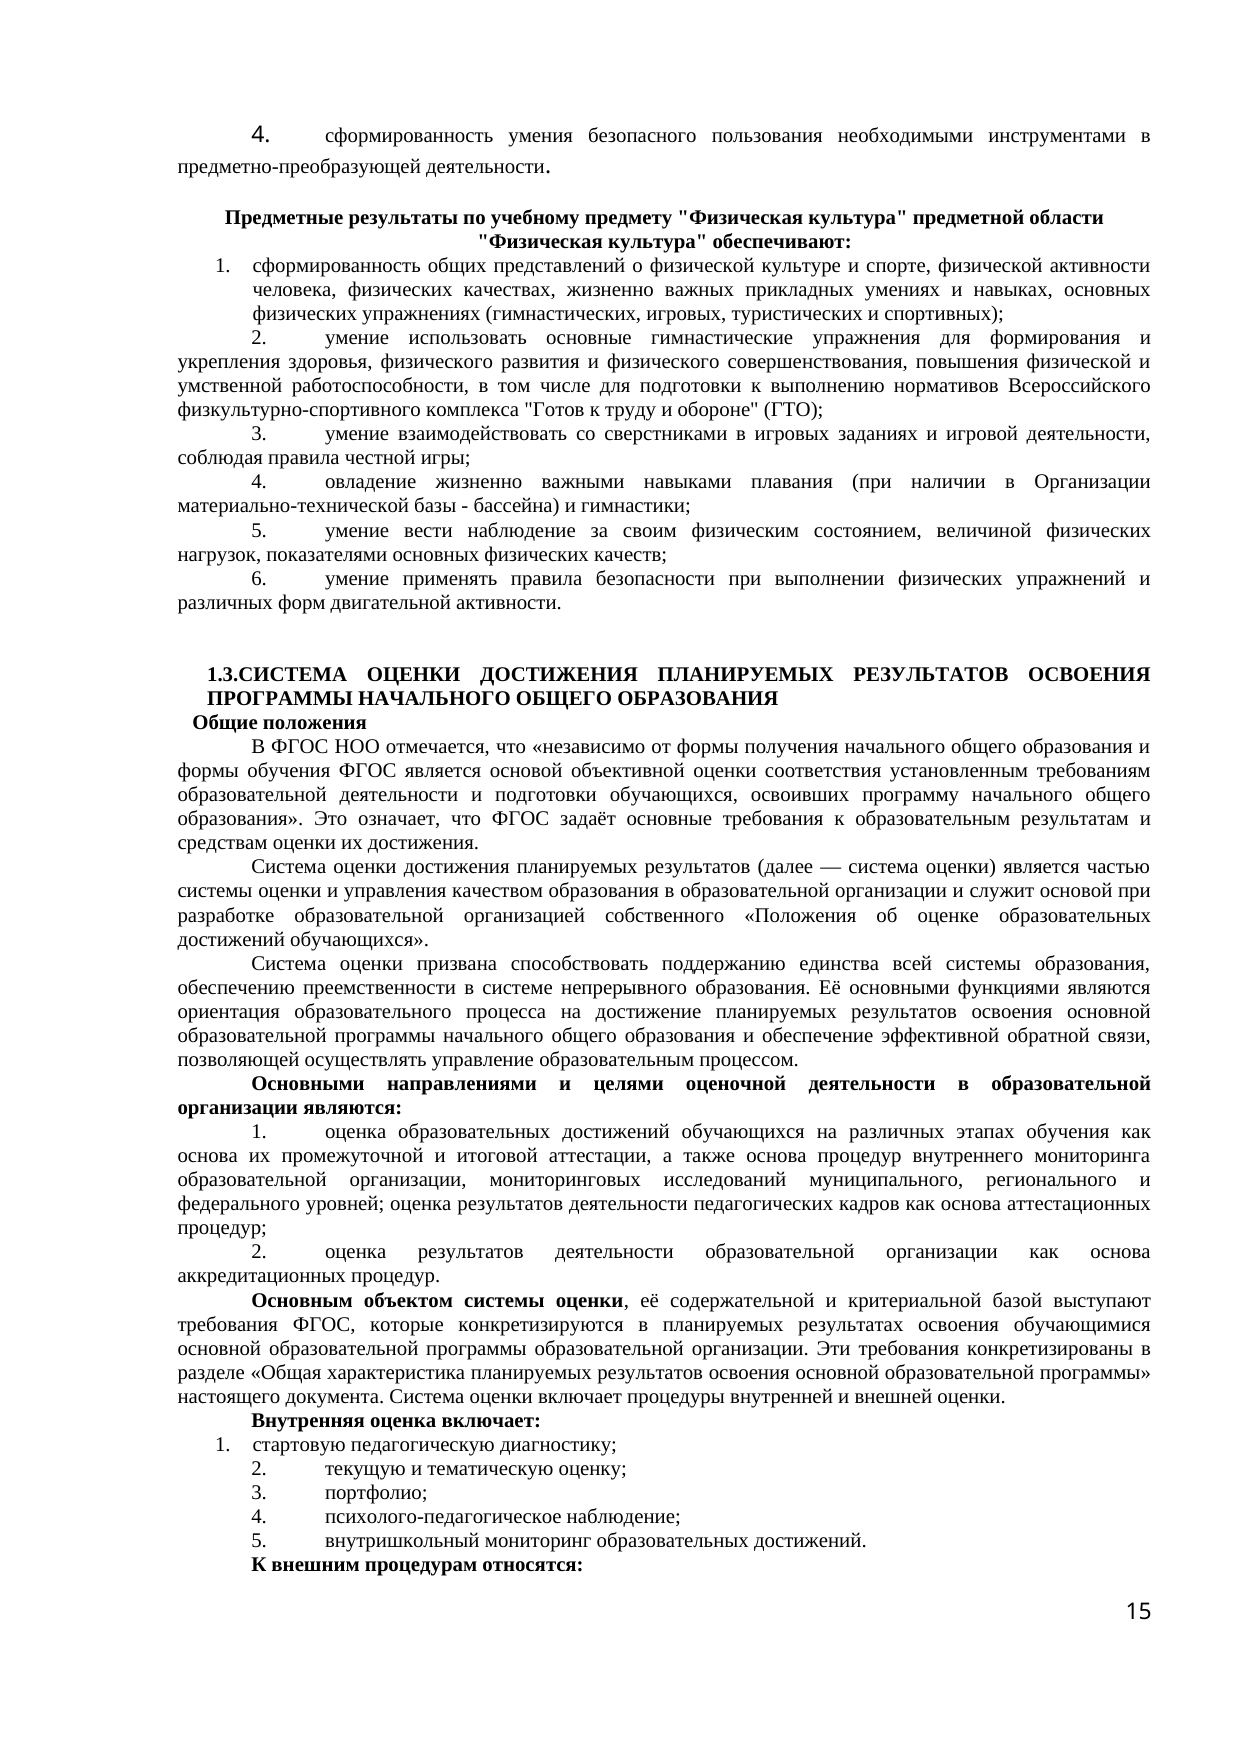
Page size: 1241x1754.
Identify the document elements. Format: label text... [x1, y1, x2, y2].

text Внутренняя оценка включает: [177, 1408, 1152, 1432]
text Предметные результаты по учебному предмету "Физическая культура" предметной области "Физическая культура" обеспечивают: [177, 205, 1152, 253]
list оценка результатов деятельности образовательной организации как основа аккредитационных процедур. [177, 1239, 1152, 1287]
text Система оценки достижения планируемых результатов (далее — система оценки) является частью системы оценки и управления качеством образования в образовательной организации и служит основой при разработке образовательной организацией собственного «Положения об оценке образовательных достижений обучающихся». [177, 854, 1152, 951]
subtitle 1.3.СИСТЕМА ОЦЕНКИ ДОСТИЖЕНИЯ ПЛАНИРУЕМЫХ РЕЗУЛЬТАТОВ ОСВОЕНИЯ ПРОГРАММЫ НАЧАЛЬНОГО ОБЩЕГО ОБРАЗОВАНИЯ [207, 662, 1152, 710]
list внутришкольный мониторинг образовательных достижений. [177, 1528, 1152, 1552]
list портфолио; [177, 1480, 1152, 1504]
subtitle Общие положения [192, 710, 1152, 734]
list текущую и тематическую оценку; [177, 1456, 1152, 1480]
text В ФГОС НОО отмечается, что «независимо от формы получения начального общего образования и формы обучения ФГОС является основой объективной оценки соответствия установленным требованиям образовательной деятельности и подготовки обучающихся, освоивших программу начального общего образования». Это означает, что ФГОС задаёт основные требования к образовательным результатам и средствам оценки их достижения. [177, 734, 1152, 854]
list психолого-педагогическое наблюдение; [177, 1504, 1152, 1528]
text Система оценки призвана способствовать поддержанию единства всей системы образования, обеспечению преемственности в системе непрерывного образования. Её основными функциями являются ориентация образовательного процесса на достижение планируемых результатов освоения основной образовательной программы начального общего образования и обеспечение эффективной обратной связи, позволяющей осуществлять управление образовательным процессом. [177, 951, 1152, 1071]
list сформированность общих представлений о физической культуре и спорте, физической активности человека, физических качествах, жизненно важных прикладных умениях и навыках, основных физических упражнениях (гимнастических, игровых, туристических и спортивных); [215, 253, 1152, 325]
text Основными направлениями и целями оценочной деятельности в образовательной организации являются: [177, 1071, 1152, 1119]
list сформированность умения безопасного пользования необходимыми инструментами в предметно-преобразующей деятельности. [177, 118, 1152, 181]
list умение взаимодействовать со сверстниками в игровых заданиях и игровой деятельности, соблюдая правила честной игры; [177, 421, 1152, 469]
list умение вести наблюдение за своим физическим состоянием, величиной физических нагрузок, показателями основных физических качеств; [177, 517, 1152, 566]
list овладение жизненно важными навыками плавания (при наличии в Организации материально-технической базы - бассейна) и гимнастики; [177, 469, 1152, 517]
list умение применять правила безопасности при выполнении физических упражнений и различных форм двигательной активности. [177, 566, 1152, 614]
list оценка образовательных достижений обучающихся на различных этапах обучения как основа их промежуточной и итоговой аттестации, а также основа процедур внутреннего мониторинга образовательной организации, мониторинговых исследований муниципального, регионального и федерального уровней; оценка результатов деятельности педагогических кадров как основа аттестационных процедур; [177, 1119, 1152, 1239]
text Основным объектом системы оценки, её содержательной и критериальной базой выступают требования ФГОС, которые конкретизируются в планируемых результатах освоения обучающимися основной образовательной программы образовательной организации. Эти требования конкретизированы в разделе «Общая характеристика планируемых результатов освоения основной образовательной программы» настоящего документа. Система оценки включает процедуры внутренней и внешней оценки. [177, 1287, 1152, 1408]
text К внешним процедурам относятся: [177, 1552, 1152, 1576]
list умение использовать основные гимнастические упражнения для формирования и укрепления здоровья, физического развития и физического совершенствования, повышения физической и умственной работоспособности, в том числе для подготовки к выполнению нормативов Всероссийского физкультурно-спортивного комплекса "Готов к труду и обороне" (ГТО); [177, 325, 1152, 421]
list стартовую педагогическую диагностику; [215, 1432, 1152, 1456]
